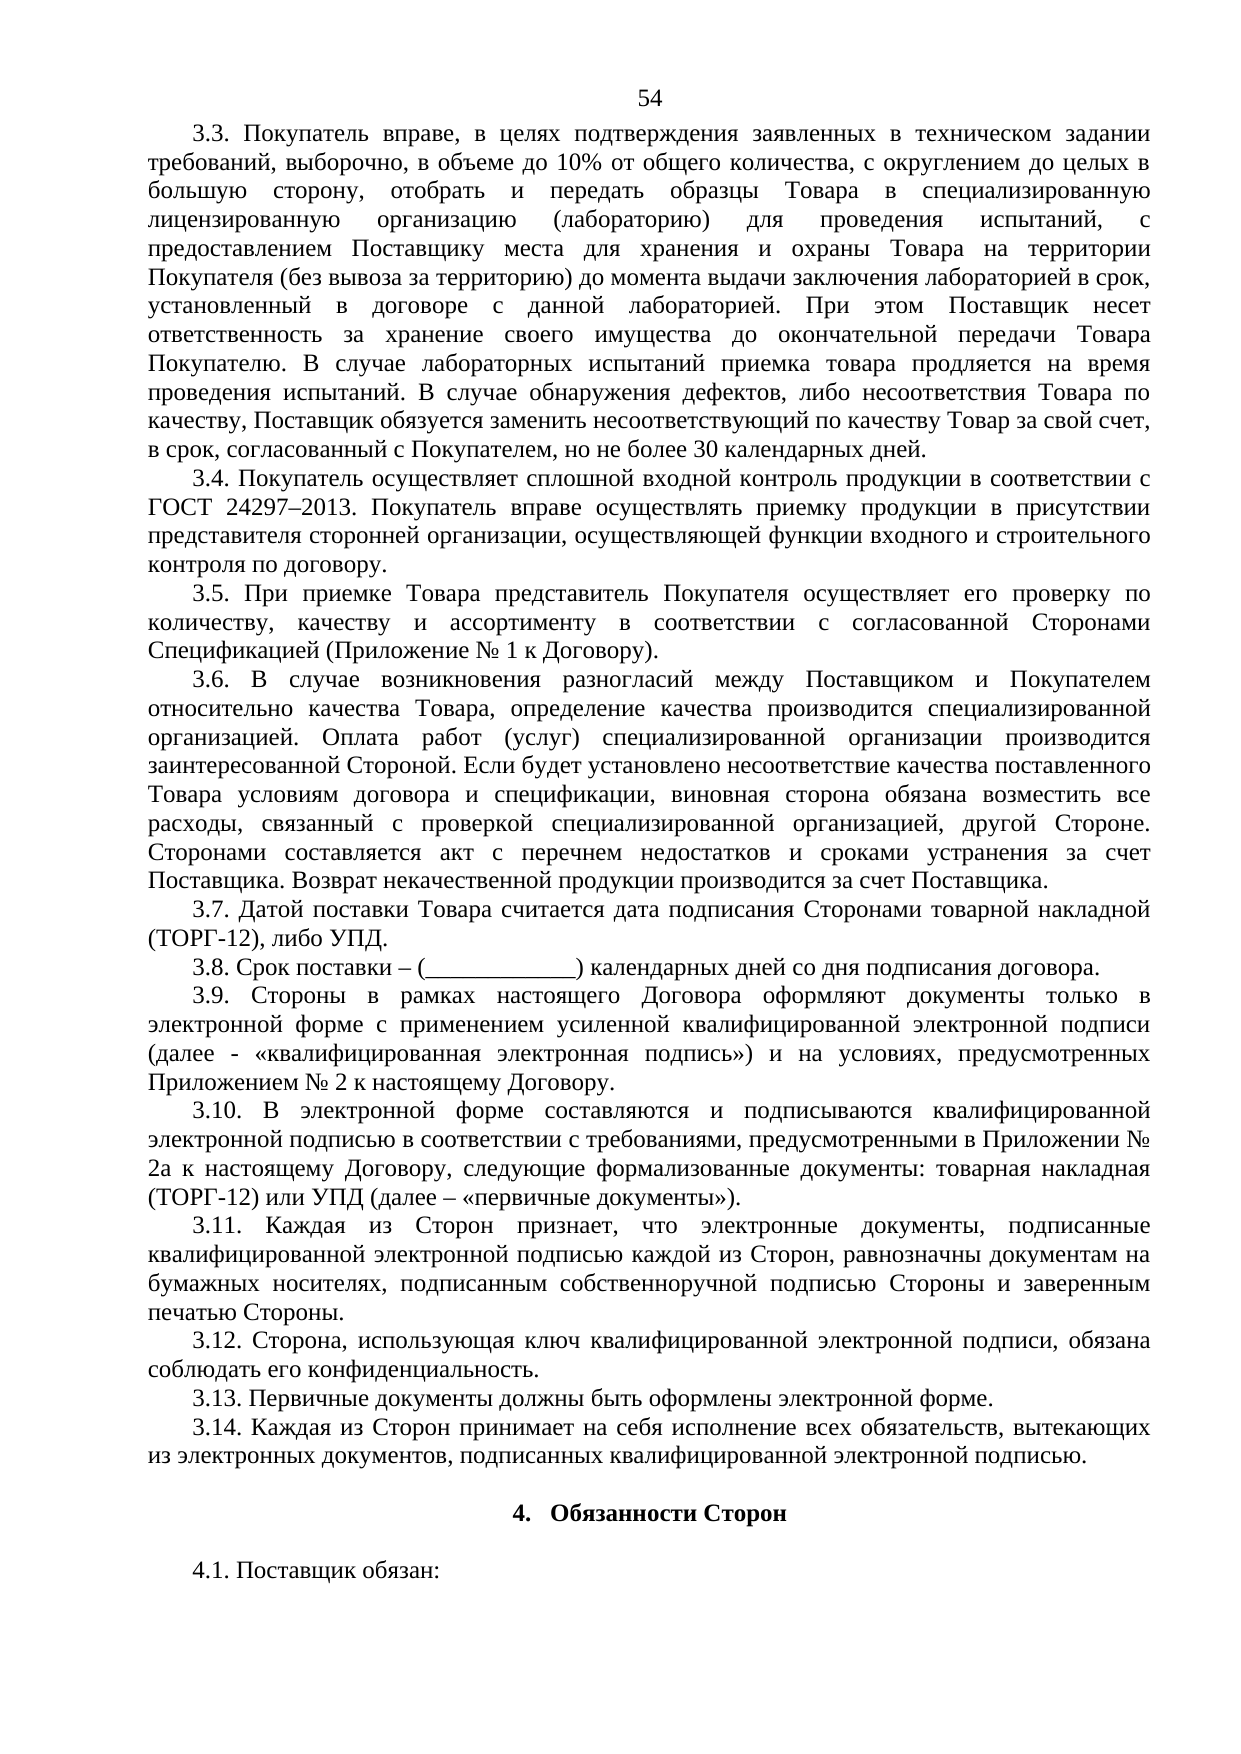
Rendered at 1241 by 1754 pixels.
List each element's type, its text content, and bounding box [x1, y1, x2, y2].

text 3.7. Датой поставки Товара считается дата подписания Сторонами товарной накладной (ТОРГ-12), либо УПД. [148, 894, 1152, 952]
text 3.9. Стороны в рамках настоящего Договора оформляют документы только в электронной форме с применением усиленной квалифицированной электронной подписи (далее - «квалифицированная электронная подпись») и на условиях, предусмотренных Приложением № 2 к настоящему Договору. [148, 981, 1152, 1096]
text 4.1. Поставщик обязан: [148, 1556, 1152, 1584]
text 3.3. Покупатель вправе, в целях подтверждения заявленных в техническом задании требований, выборочно, в объеме до 10% от общего количества, с округлением до целых в большую сторону, отобрать и передать образцы Товара в специализированную лицензированную организацию (лабораторию) для проведения испытаний, с предоставлением Поставщику места для хранения и охраны Товара на территории Покупателя (без вывоза за территорию) до момента выдачи заключения лабораторией в срок, установленный в договоре с данной лабораторией. При этом Поставщик несет ответственность за хранение своего имущества до окончательной передачи Товара Покупателю. В случае лабораторных испытаний приемка товара продляется на время проведения испытаний. В случае обнаружения дефектов, либо несоответствия Товара по качеству, Поставщик обязуется заменить несоответствующий по качеству Товар за свой счет, в срок, согласованный с Покупателем, но не более 30 календарных дней. [148, 118, 1152, 463]
text 3.4. Покупатель осуществляет сплошной входной контроль продукции в соответствии с ГОСТ 24297–2013. Покупатель вправе осуществлять приемку продукции в присутствии представителя сторонней организации, осуществляющей функции входного и строительного контроля по договору. [148, 463, 1152, 578]
text 3.13. Первичные документы должны быть оформлены электронной форме. [148, 1383, 1152, 1412]
text 3.11. Каждая из Сторон признает, что электронные документы, подписанные квалифицированной электронной подписью каждой из Сторон, равнозначны документам на бумажных носителях, подписанным собственноручной подписью Стороны и заверенным печатью Стороны. [148, 1211, 1152, 1326]
text 3.5. При приемке Товара представитель Покупателя осуществляет его проверку по количеству, качеству и ассортименту в соответствии с согласованной Сторонами Спецификацией (Приложение № 1 к Договору). [148, 578, 1152, 664]
text 3.8. Срок поставки – (____________) календарных дней со дня подписания договора. [148, 952, 1152, 981]
list Обязанности Сторон [148, 1498, 1152, 1527]
text 3.12. Сторона, использующая ключ квалифицированной электронной подписи, обязана соблюдать его конфиденциальность. [148, 1326, 1152, 1383]
text 3.14. Каждая из Сторон принимает на себя исполнение всех обязательств, вытекающих из электронных документов, подписанных квалифицированной электронной подписью. [148, 1412, 1152, 1469]
text 3.10. В электронной форме составляются и подписываются квалифицированной электронной подписью в соответствии с требованиями, предусмотренными в Приложении № 2а к настоящему Договору, следующие формализованные документы: товарная накладная (ТОРГ-12) или УПД (далее – «первичные документы»). [148, 1096, 1152, 1211]
text 3.6. В случае возникновения разногласий между Поставщиком и Покупателем относительно качества Товара, определение качества производится специализированной организацией. Оплата работ (услуг) специализированной организации производится заинтересованной Стороной. Если будет установлено несоответствие качества поставленного Товара условиям договора и спецификации, виновная сторона обязана возместить все расходы, связанный с проверкой специализированной организацией, другой Стороне. Сторонами составляется акт с перечнем недостатков и сроками устранения за счет Поставщика. Возврат некачественной продукции производится за счет Поставщика. [148, 664, 1152, 894]
